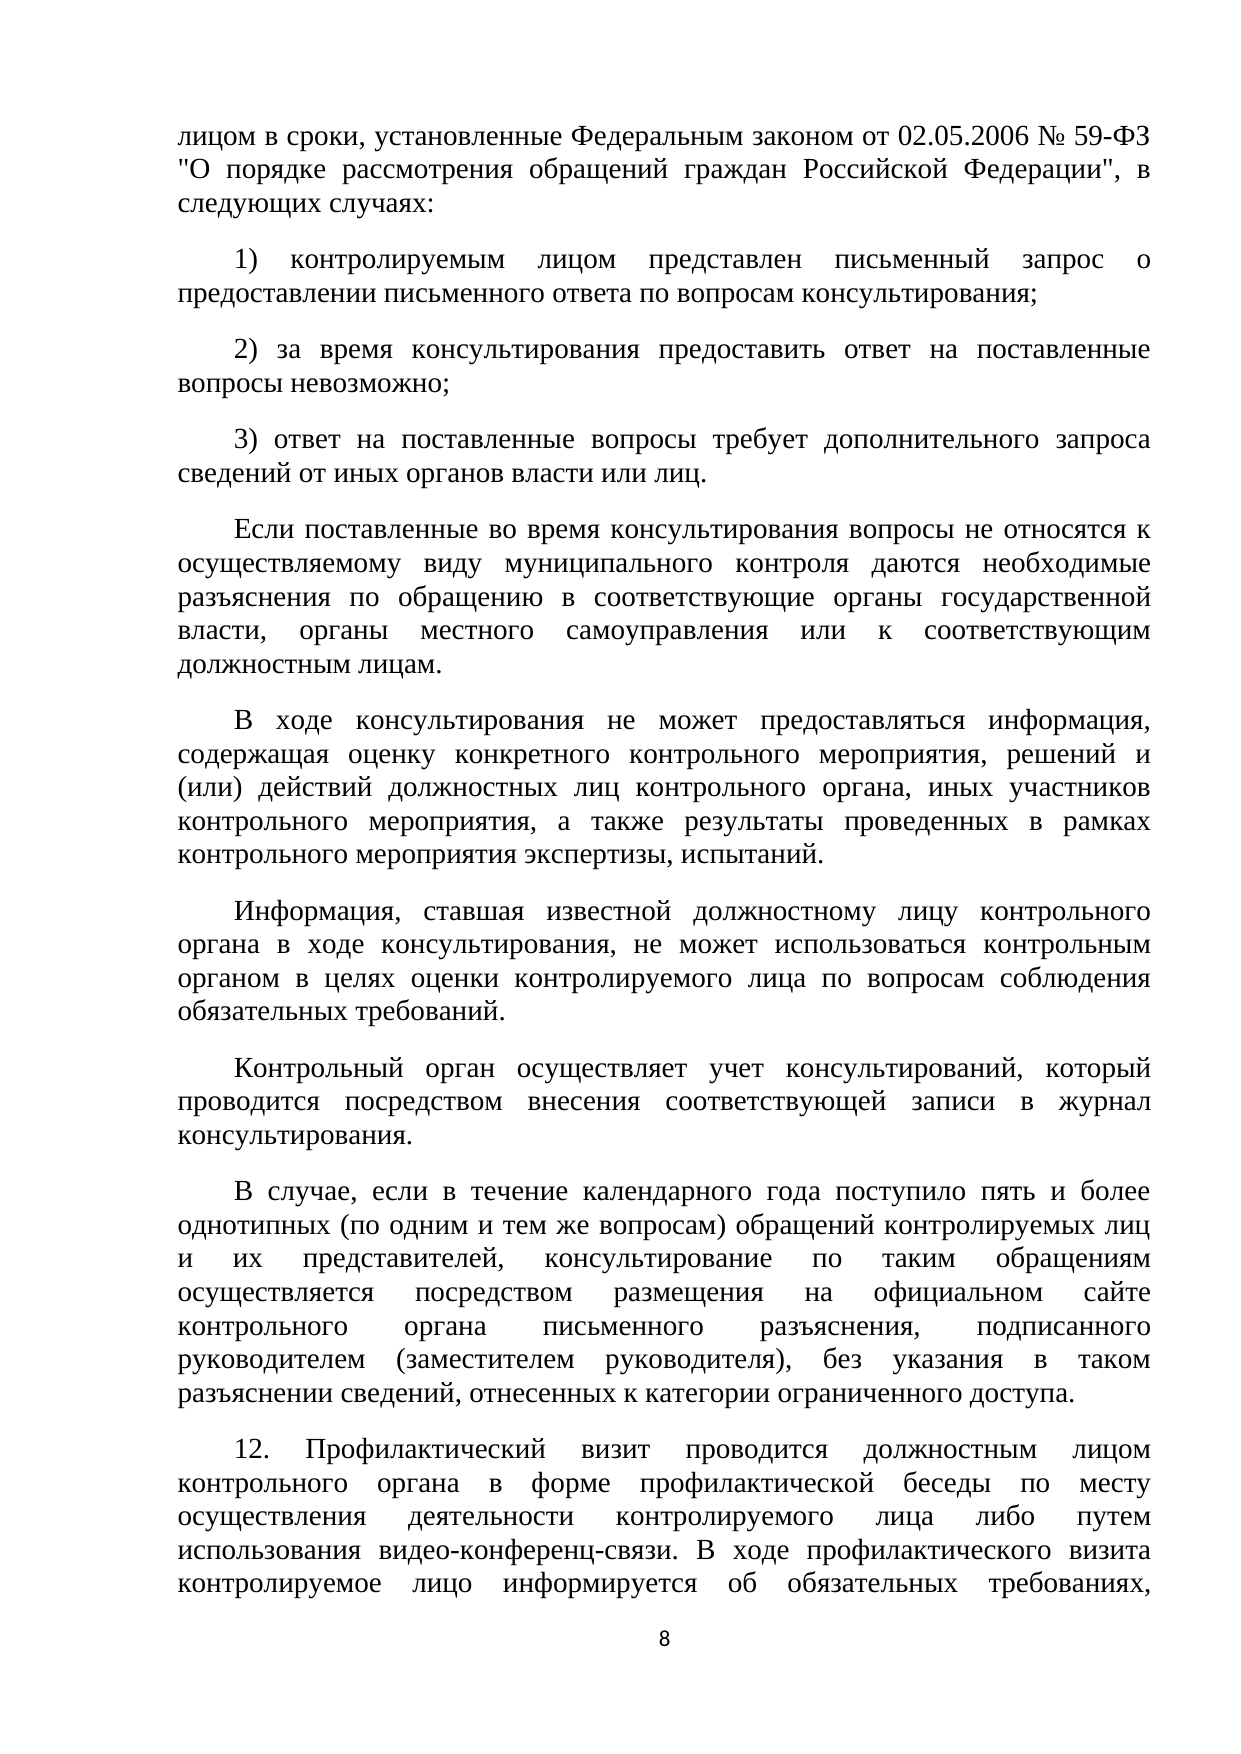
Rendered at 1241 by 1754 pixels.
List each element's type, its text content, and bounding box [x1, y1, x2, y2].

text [177, 118, 1152, 219]
text Контрольный орган осуществляет учет консультирований, который проводится посредством внесения соответствующей записи в журнал консультирования. [177, 1050, 1152, 1151]
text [177, 1431, 1152, 1599]
text Если поставленные во время консультирования вопросы не относятся к осуществляемому виду муниципального контроля даются необходимые разъяснения по обращению в соответствующие органы государственной власти, органы местного самоуправления или к соответствующим должностным лицам. [177, 512, 1152, 679]
text Информация, ставшая известной должностному лицу контрольного органа в ходе консультирования, не может использоваться контрольным органом в целях оценки контролируемого лица по вопросам соблюдения обязательных требований. [177, 893, 1152, 1027]
text 3) ответ на поставленные вопросы требует дополнительного запроса сведений от иных органов власти или лиц. [177, 422, 1152, 489]
text В случае, если в течение календарного года поступило пять и более однотипных (по одним и тем же вопросам) обращений контролируемых лиц и их представителей, консультирование по таким обращениям осуществляется посредством размещения на официальном сайте контрольного органа письменного разъяснения, подписанного руководителем (заместителем руководителя), без указания в таком разъяснении сведений, отнесенных к категории ограниченного доступа. [177, 1173, 1152, 1408]
text 1) контролируемым лицом представлен письменный запрос о предоставлении письменного ответа по вопросам консультирования; [177, 242, 1152, 309]
text В ходе консультирования не может предоставляться информация, содержащая оценку конкретного контрольного мероприятия, решений и (или) действий должностных лиц контрольного органа, иных участников контрольного мероприятия, а также результаты проведенных в рамках контрольного мероприятия экспертизы, испытаний. [177, 702, 1152, 870]
text 2) за время консультирования предоставить ответ на поставленные вопросы невозможно; [177, 332, 1152, 399]
